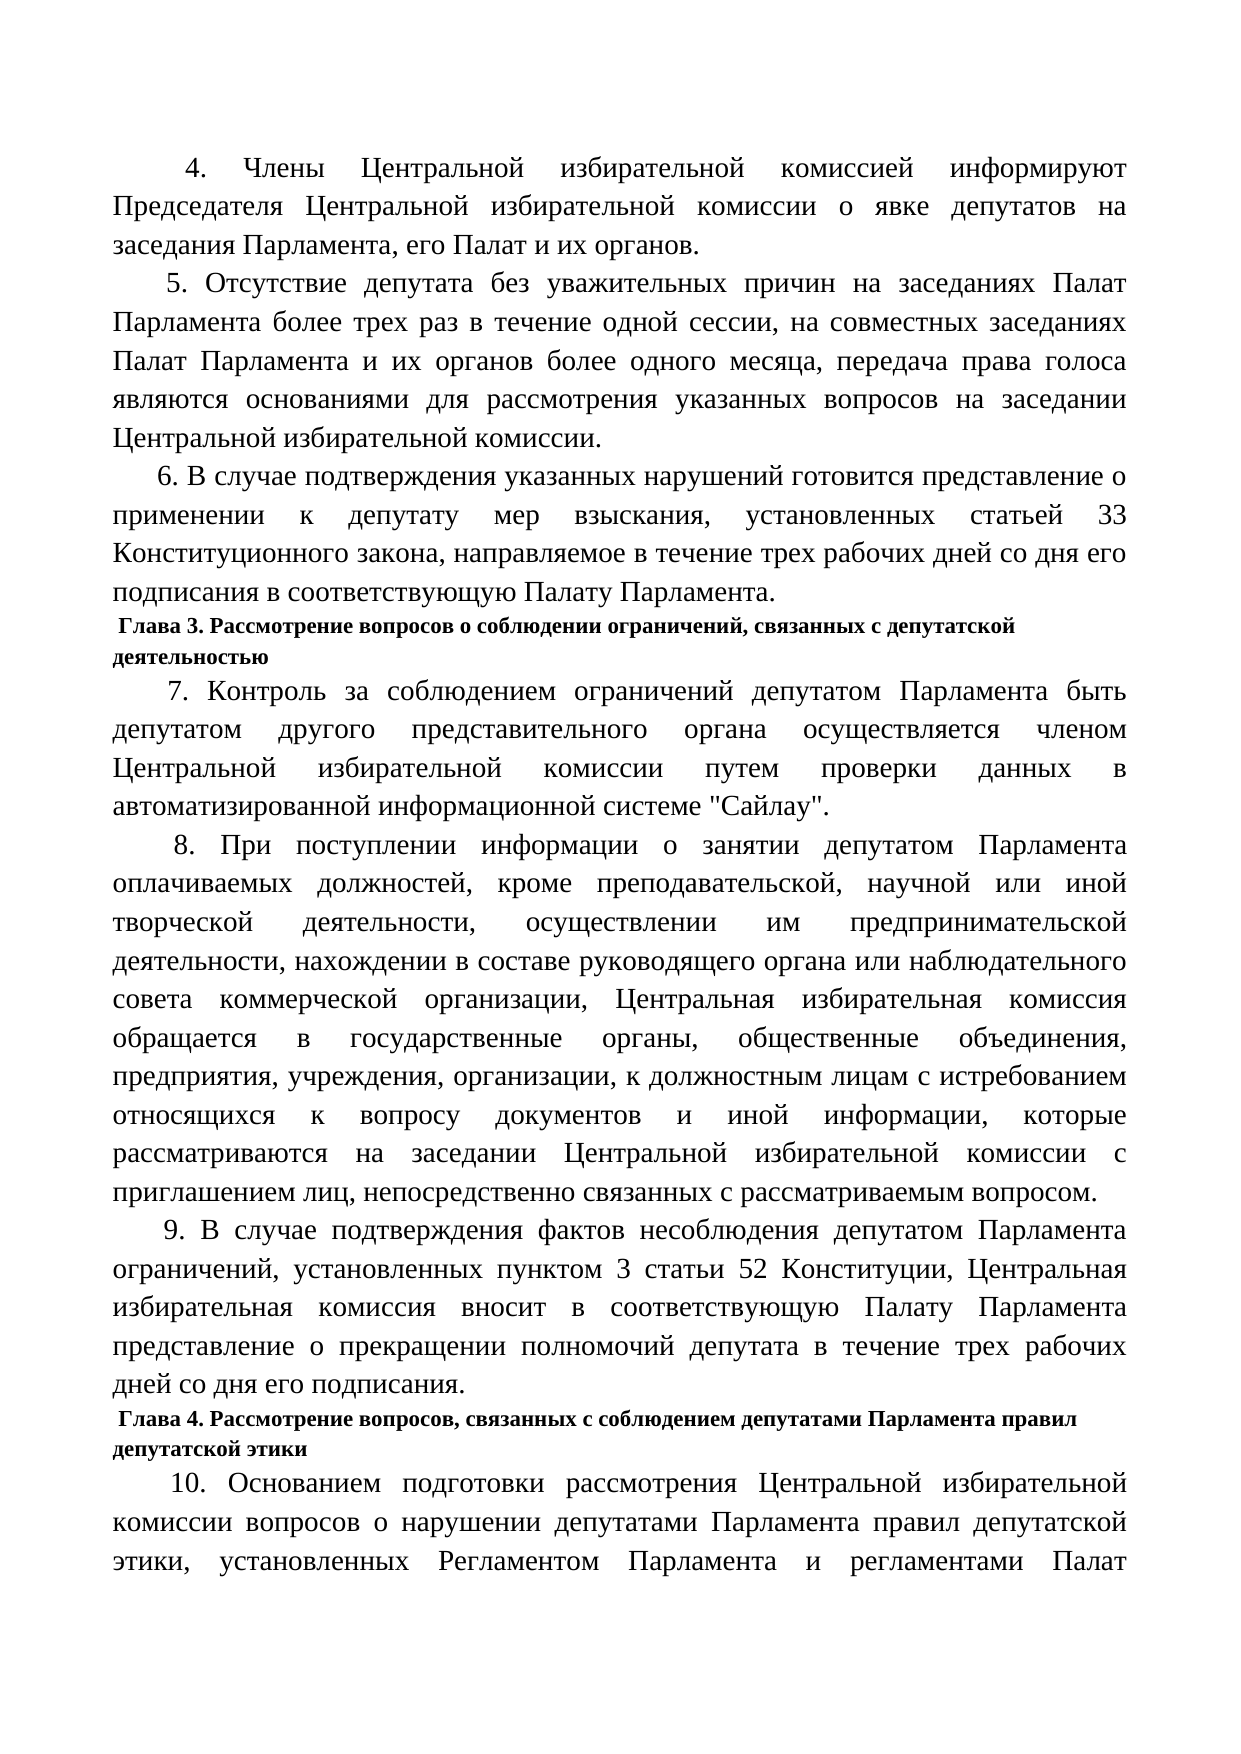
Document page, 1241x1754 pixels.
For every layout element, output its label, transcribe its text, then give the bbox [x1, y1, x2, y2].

text Глава 4. Рассмотрение вопросов, связанных с соблюдением депутатами Парламента правил депутатской этики [112, 1405, 1128, 1462]
text 8. При поступлении информации о занятии депутатом Парламента оплачиваемых должностей, кроме преподавательской, научной или иной творческой деятельности, осуществлении им предпринимательской деятельности, нахождении в составе руководящего органа или наблюдательного совета коммерческой организации, Центральная избирательная комиссия обращается в государственные органы, общественные объединения, предприятия, учреждения, организации, к должностным лицам с истребованием относящихся к вопросу документов и иной информации, которые рассматриваются на заседании Центральной избирательной комиссии с приглашением лиц, непосредственно связанных с рассматриваемым вопросом. [112, 827, 1128, 1207]
text Глава 3. Рассмотрение вопросов о соблюдении ограничений, связанных с депутатской деятельностью [112, 612, 1128, 669]
text 5. Отсутствие депутата без уважительных причин на заседаниях Палат Парламента более трех раз в течение одной сессии, на совместных заседаниях Палат Парламента и их органов более одного месяца, передача права голоса являются основаниями для рассмотрения указанных вопросов на заседании Центральной избирательной комиссии. [112, 266, 1128, 453]
text 9. В случае подтверждения фактов несоблюдения депутатом Парламента ограничений, установленных пунктом 3 статьи 52 Конституции, Центральная избирательная комиссия вносит в соответствующую Палату Парламента представление о прекращении полномочий депутата в течение трех рабочих дней со дня его подписания. [112, 1212, 1128, 1400]
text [112, 1466, 1128, 1576]
text 6. В случае подтверждения указанных нарушений готовится представление о применении к депутату мер взыскания, установленных статьей 33 Конституционного закона, направляемое в течение трех рабочих дней со дня его подписания в соответствующую Палату Парламента. [112, 458, 1128, 607]
text 7. Контроль за соблюдением ограничений депутатом Парламента быть депутатом другого представительного органа осуществляется членом Центральной избирательной комиссии путем проверки данных в автоматизированной информационной системе "Сайлау". [112, 673, 1128, 822]
text 4. Члены Центральной избирательной комиссией информируют Председателя Центральной избирательной комиссии о явке депутатов на заседания Парламента, его Палат и их органов. [112, 150, 1128, 261]
